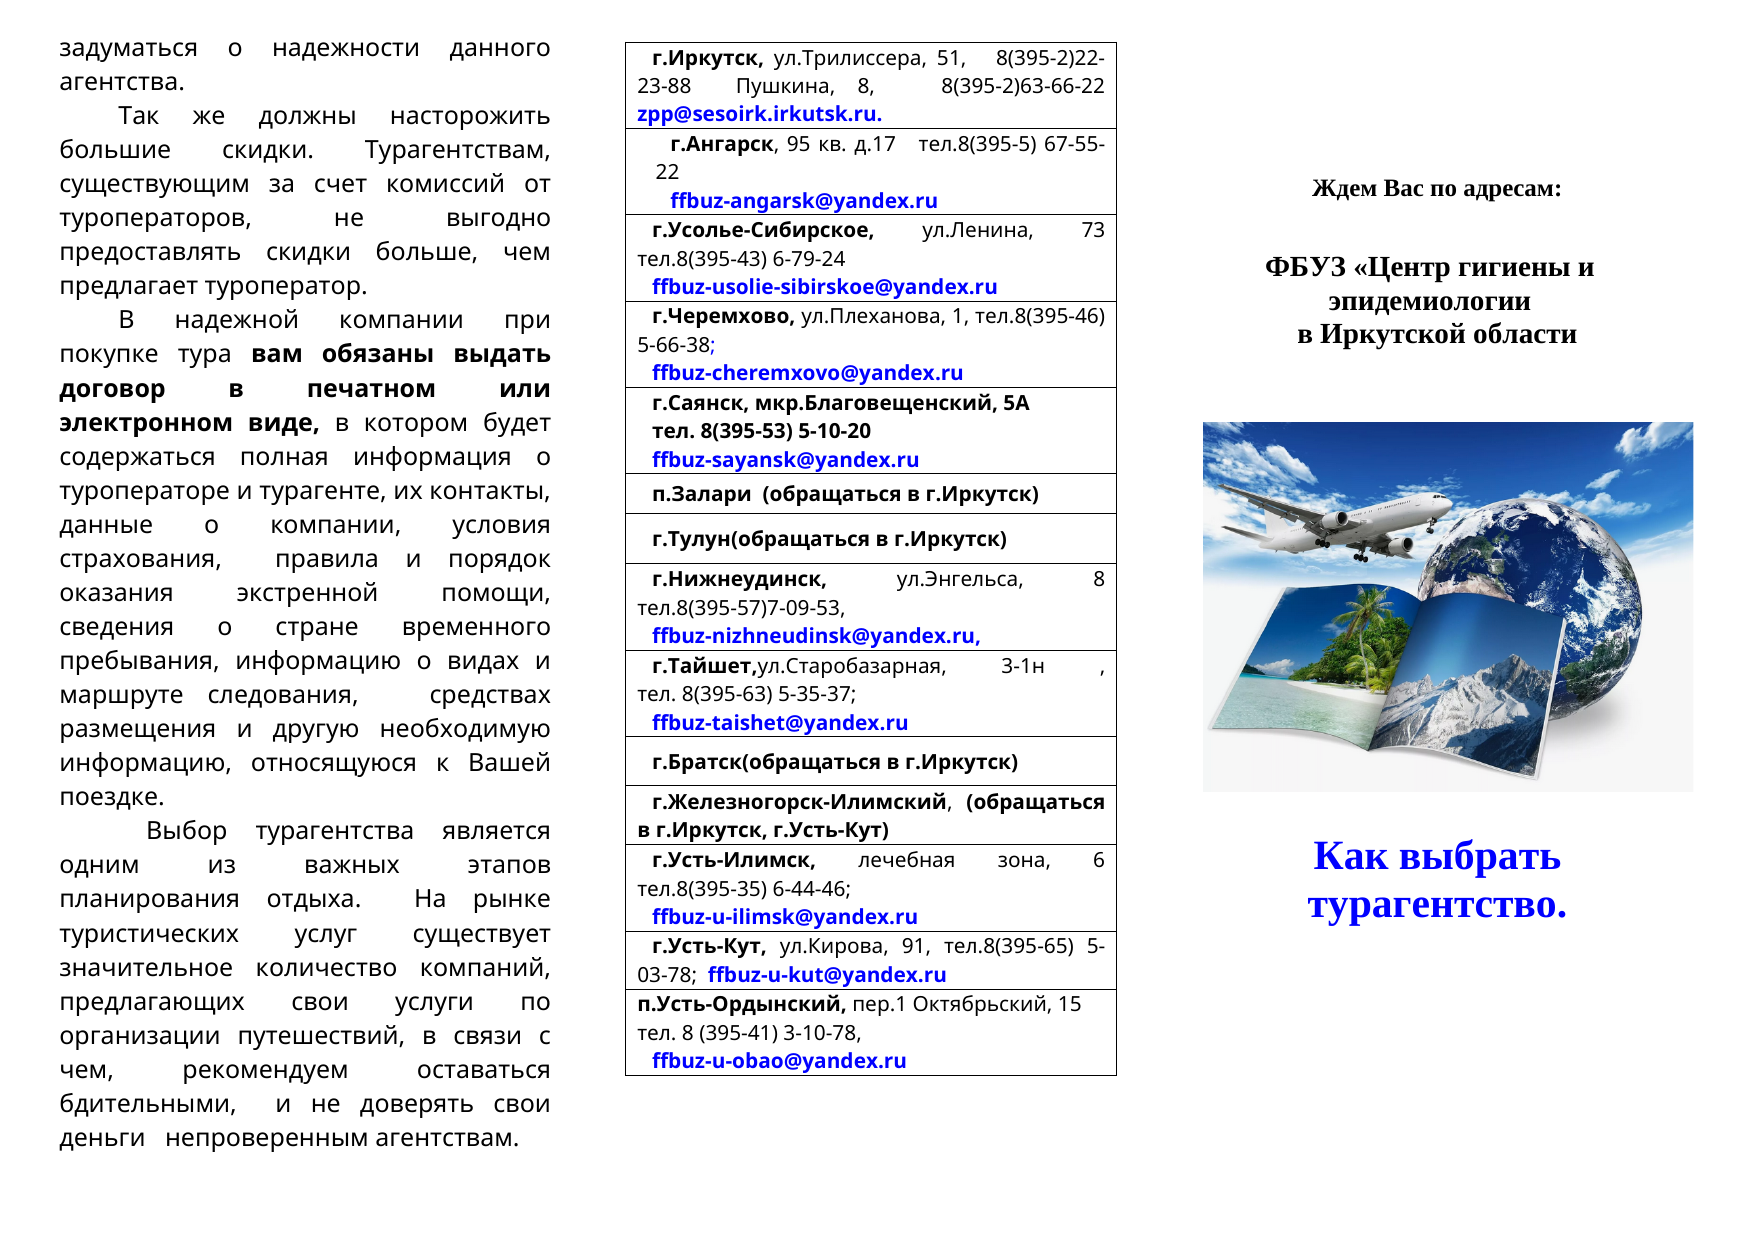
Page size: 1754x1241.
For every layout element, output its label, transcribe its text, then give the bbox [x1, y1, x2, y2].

text В надежной компании при покупке тура вам обязаны выдать договор в печатном или электронном виде, в котором будет содержаться полная информация о туроператоре и турагенте, их контакты, данные о компании, условия страхования, правила и порядок оказания экстренной помощи, сведения о стране временного пребывания, информацию о видах и маршруте следования, средствах размещения и другую необходимую информацию, относящуюся к Вашей поездке. [59, 302, 551, 813]
text Как выбрать турагентство. [1191, 830, 1683, 926]
table_cell г.Нижнеудинск, ул.Энгельса, 8 тел.8(395-57)7-09-53, ffbuz-nizhneudinsk@yandex.ru, [626, 564, 1116, 650]
table_cell г.Братск(обращаться в г.Иркутск) [626, 737, 1116, 785]
table_cell г.Усть-Кут, ул.Кирова, 91, тел.8(395-65) 5-03-78; ffbuz-u-kut@yandex.ru [626, 932, 1116, 988]
table_cell г.Железногорск-Илимский, (обращаться в г.Иркутск, г.Усть-Кут) [626, 786, 1116, 844]
table_cell г.Саянск, мкр.Благовещенский, 5А тел. 8(395-53) 5-10-20 ffbuz-sayansk@yandex.ru [626, 388, 1116, 473]
table_cell п.Залари (обращаться в г.Иркутск) [626, 474, 1116, 513]
table_cell г.Тулун(обращаться в г.Иркутск) [626, 514, 1116, 563]
table_cell г.Усолье-Сибирское, ул.Ленина, 73 тел.8(395-43) 6-79-24 ffbuz-usolie-sibirskoe@yandex.ru [626, 215, 1116, 301]
text Выбор турагентства является одним из важных этапов планирования отдыха. На рынке туристических услуг существует значительное количество компаний, предлагающих свои услуги по организации путешествий, в связи с чем, рекомендуем оставаться бдительными, и не доверять свои деньги непроверенным агентствам. [59, 813, 551, 1154]
text Ждем Вас по адресам: [1191, 173, 1683, 201]
table_cell г.Усть-Илимск, лечебная зона, 6 тел.8(395-35) 6-44-46; ffbuz-u-ilimsk@yandex.ru [626, 845, 1116, 931]
table_header г.Иркутск, ул.Трилиссера, 51, 8(395-2)22-23-88 Пушкина, 8, 8(395-2)63-66-22 zpp@sesoirk.irkutsk.ru. [626, 43, 1116, 128]
table_cell п.Усть-Ордынский, пер.1 Октябрьский, 15 тел. 8 (395-41) 3-10-78, ffbuz-u-obao@yandex.ru [626, 990, 1116, 1075]
table_cell г.Черемхово, ул.Плеханова, 1, тел.8(395-46) 5-66-38; ffbuz-cheremxovo@yandex.ru [626, 302, 1116, 387]
table_cell г.Тайшет,ул.Старобазарная, 3-1н , тел. 8(395-63) 5-35-37; ffbuz-taishet@yandex.ru [626, 651, 1116, 736]
text в Иркутской области [1191, 316, 1683, 350]
text ФБУЗ «Центр гигиены и эпидемиологии [1191, 249, 1668, 316]
text Так же должны насторожить большие скидки. Турагентствам, существующим за счет комиссий от туроператоров, не выгодно предоставлять скидки больше, чем предлагает туроператор. [59, 98, 551, 302]
picture [1203, 422, 1694, 792]
table_cell г.Ангарск, 95 кв. д.17 тел.8(395-5) 67-55-22 ffbuz-angarsk@yandex.ru [626, 129, 1116, 214]
